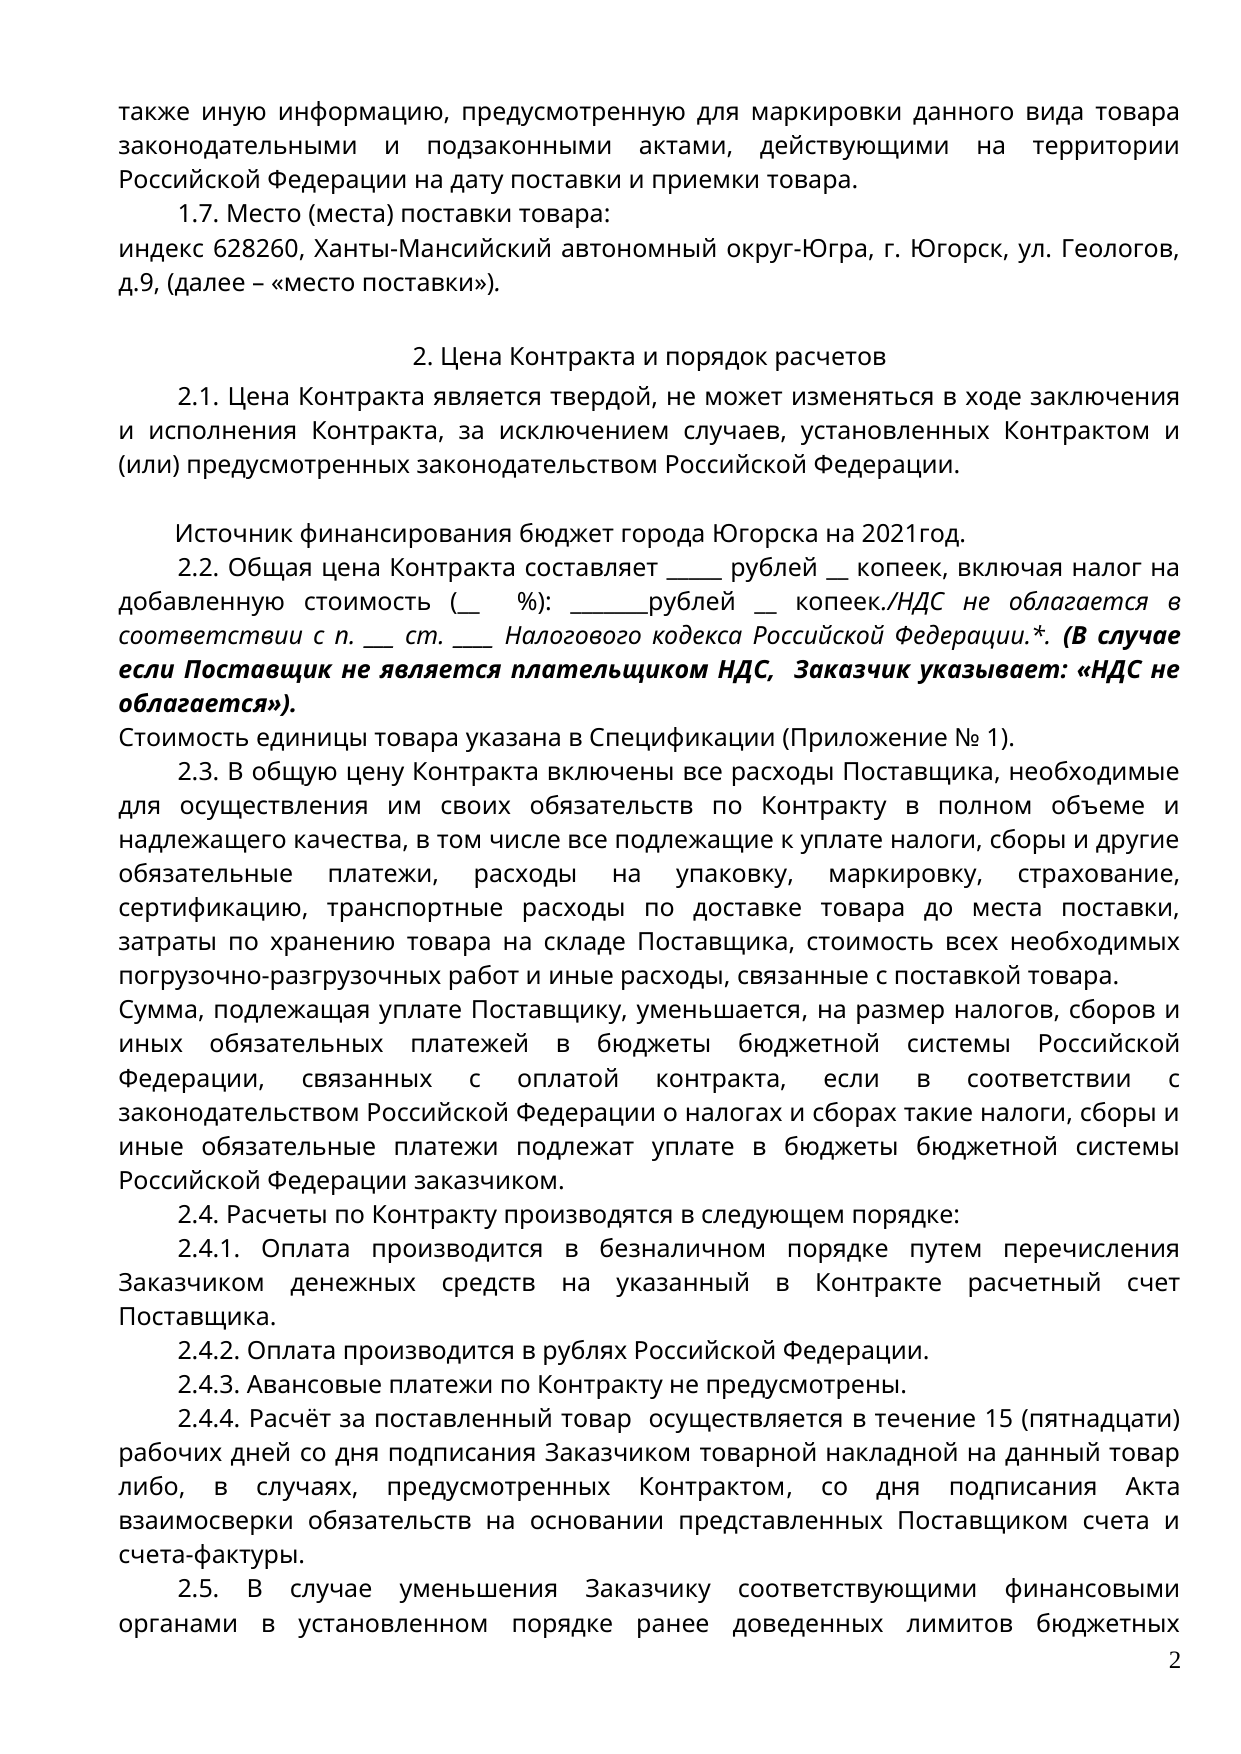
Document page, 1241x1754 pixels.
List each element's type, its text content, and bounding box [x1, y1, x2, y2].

text 2.4. Расчеты по Контракту производятся в следующем порядке: [118, 1196, 1181, 1231]
text 2.1. Цена Контракта является твердой, не может изменяться в ходе заключения и исполнения Контракта, за исключением случаев, установленных Контрактом и (или) предусмотренных законодательством Российской Федерации. [118, 379, 1181, 481]
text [118, 1571, 1181, 1639]
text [118, 94, 1181, 196]
text 2.4.2. Оплата производится в рублях Российской Федерации. [118, 1333, 1181, 1367]
text 2.4.3. Авансовые платежи по Контракту не предусмотрены. [118, 1367, 1181, 1401]
text 2.4.1. Оплата производится в безналичном порядке путем перечисления Заказчиком денежных средств на указанный в Контракте расчетный счет Поставщика. [118, 1231, 1181, 1333]
text 2.3. В общую цену Контракта включены все расходы Поставщика, необходимые для осуществления им своих обязательств по Контракту в полном объеме и надлежащего качества, в том числе все подлежащие к уплате налоги, сборы и другие обязательные платежи, расходы на упаковку, маркировку, страхование, сертификацию, транспортные расходы по доставке товара до места поставки, затраты по хранению товара на складе Поставщика, стоимость всех необходимых погрузочно-разгрузочных работ и иные расходы, связанные с поставкой товара. [118, 754, 1181, 992]
text индекс 628260, Ханты-Мансийский автономный округ-Югра, г. Югорск, ул. Геологов, д.9, (далее – «место поставки»). [118, 230, 1181, 298]
text 2.2. Общая цена Контракта составляет _____ рублей __ копеек, включая налог на добавленную стоимость (__ %): _______рублей __ копеек./НДС не облагается в соответствии с п. ___ ст. ____ Налогового кодекса Российской Федерации.*. (В случае если Поставщик не является плательщиком НДС, Заказчик указывает: «НДС не облагается»). [118, 549, 1181, 719]
text Сумма, подлежащая уплате Поставщику, уменьшается, на размер налогов, сборов и иных обязательных платежей в бюджеты бюджетной системы Российской Федерации, связанных с оплатой контракта, если в соответствии с законодательством Российской Федерации о налогах и сборах такие налоги, сборы и иные обязательные платежи подлежат уплате в бюджеты бюджетной системы Российской Федерации заказчиком. [118, 992, 1181, 1196]
text 2.4.4. Расчёт за поставленный товар осуществляется в течение 15 (пятнадцати) рабочих дней со дня подписания Заказчиком товарной накладной на данный товар либо, в случаях, предусмотренных Контрактом, со дня подписания Акта взаимосверки обязательств на основании представленных Поставщиком счета и счета-фактуры. [118, 1401, 1181, 1571]
text 1.7. Место (места) поставки товара: [118, 196, 1181, 230]
text Стоимость единицы товара указана в Спецификации (Приложение № 1). [118, 719, 1181, 754]
text 2. Цена Контракта и порядок расчетов [118, 339, 1181, 373]
text Источник финансирования бюджет города Югорска на 2021год. [118, 515, 1181, 549]
